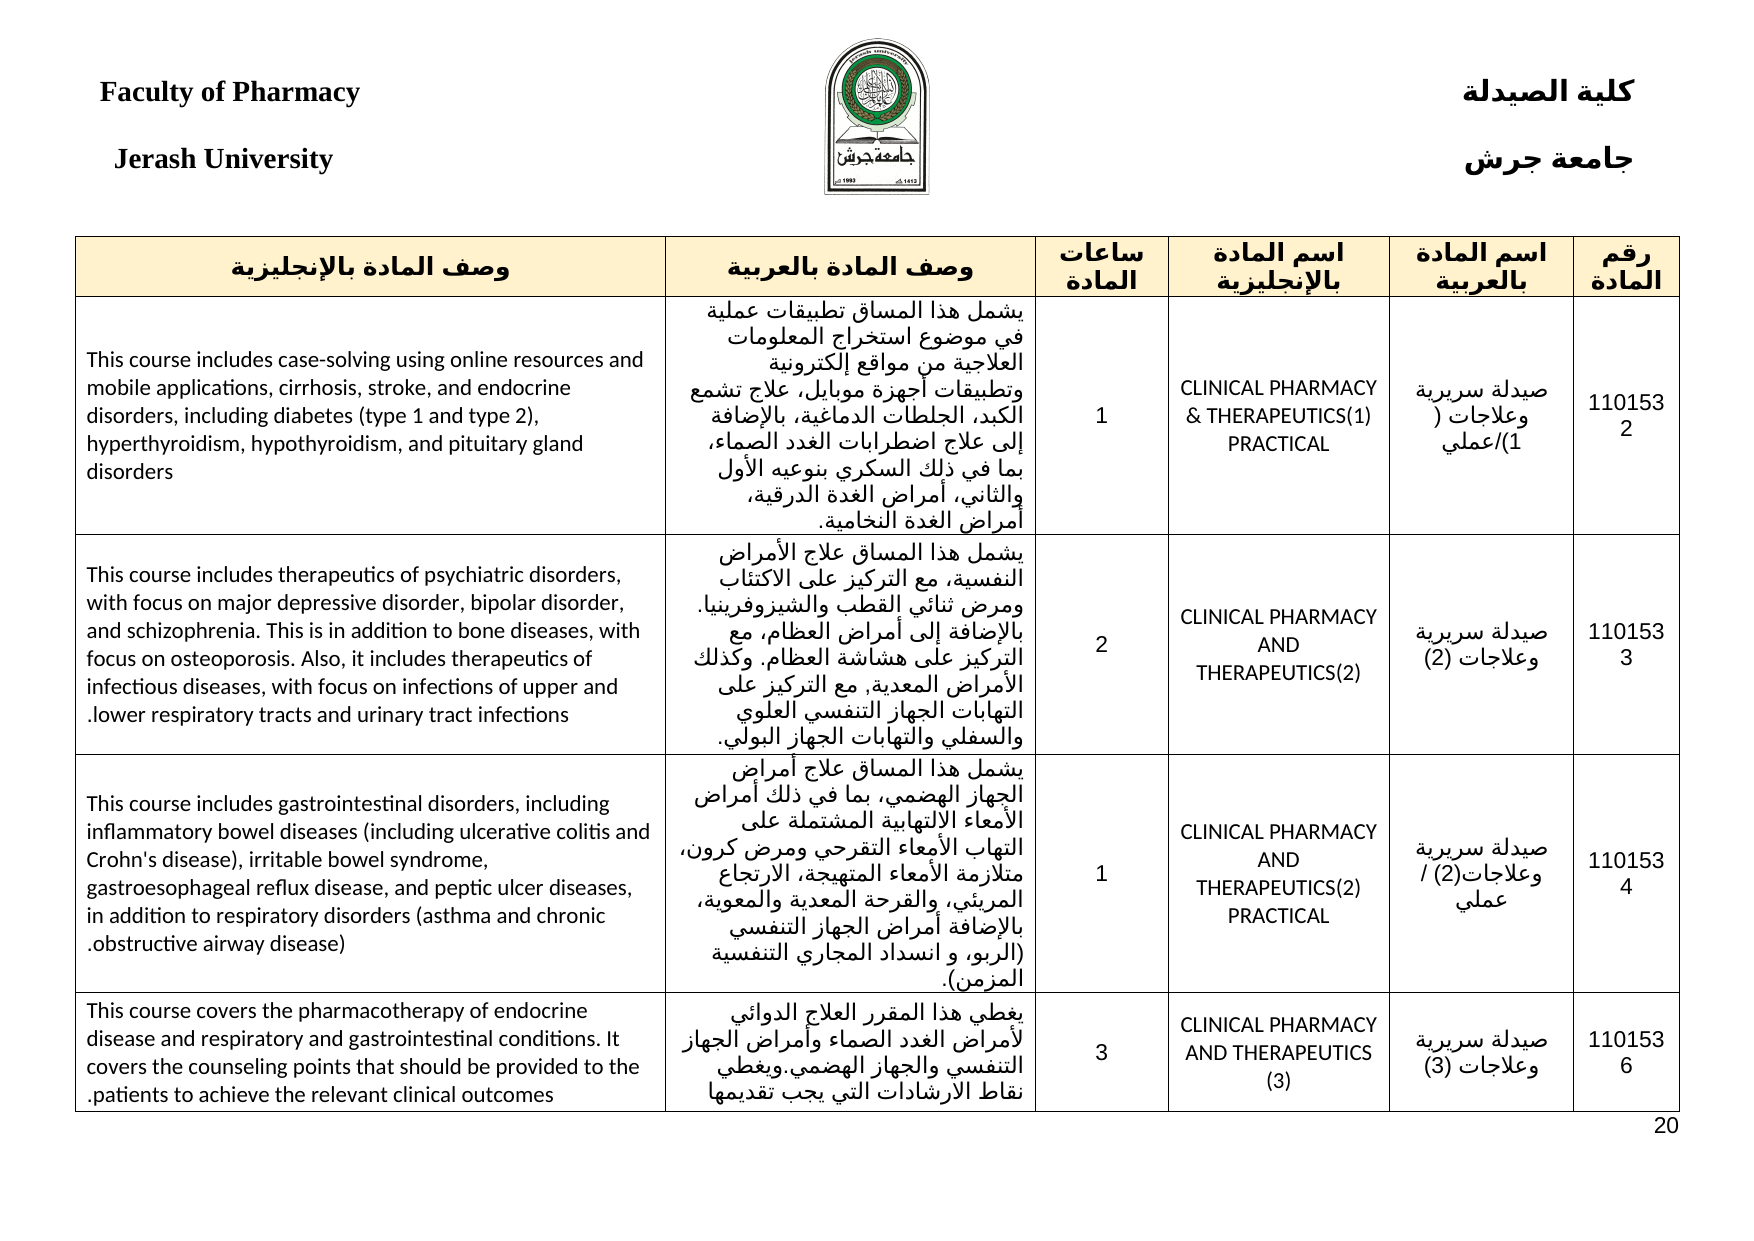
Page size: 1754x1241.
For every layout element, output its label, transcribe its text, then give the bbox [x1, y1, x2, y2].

table_cell 1 [1036, 297, 1168, 534]
table_cell CLINICAL PHARMACY AND THERAPEUTICS(2) PRACTICAL [1169, 755, 1389, 992]
table_cell صيدلة سريرية وعلاجات(2) / عملي [1390, 755, 1573, 992]
table_cell 1 [1036, 755, 1168, 992]
table_cell 1101536 [1574, 993, 1679, 1111]
table_cell 1101533 [1574, 535, 1679, 753]
table_cell صيدلة سريرية وعلاجات (1)/عملي [1390, 297, 1573, 534]
table_cell CLINICAL PHARMACY & THERAPEUTICS(1) PRACTICAL [1169, 297, 1389, 534]
picture [824, 38, 930, 195]
table_cell This course includes gastrointestinal disorders, including inflammatory bowel diseases (including ulcerative colitis and Crohn's disease), irritable bowel syndrome, gastroesophageal reflux disease, and peptic ulcer diseases, in addition to respiratory disorders (asthma and chronic obstructive airway disease). [76, 755, 665, 992]
table_cell صيدلة سريرية وعلاجات (3) [1390, 993, 1573, 1111]
table_cell 2 [1036, 535, 1168, 753]
table_cell CLINICAL PHARMACY AND THERAPEUTICS(2) [1169, 535, 1389, 753]
table_cell This course includes case-solving using online resources and mobile applications, cirrhosis, stroke, and endocrine disorders, including diabetes (type 1 and type 2), hyperthyroidism, hypothyroidism, and pituitary gland disorders [76, 297, 665, 534]
table_cell This course includes therapeutics of psychiatric disorders, with focus on major depressive disorder, bipolar disorder, and schizophrenia. This is in addition to bone diseases, with focus on osteoporosis. Also, it includes therapeutics of infectious diseases, with focus on infections of upper and lower respiratory tracts and urinary tract infections. [76, 535, 665, 753]
table_cell وصف المادة بالإنجليزية [76, 237, 665, 296]
table_cell يشمل هذا المساق علاج الأمراض النفسية، مع التركيز على الاكتئاب ومرض ثنائي القطب والشيزوفرينيا. بالإضافة إلى أمراض العظام، مع التركيز على هشاشة العظام. وكذلك الأمراض المعدية, مع التركيز على التهابات الجهاز التنفسي العلوي والسفلي والتهابات الجهاز البولي. [666, 535, 1035, 753]
table_cell ساعات المادة [1036, 237, 1168, 296]
table_cell 1101532 [1574, 297, 1679, 534]
table_cell صيدلة سريرية وعلاجات (2) [1390, 535, 1573, 753]
table_cell رقم المادة [1574, 237, 1679, 296]
table_cell وصف المادة بالعربية [666, 237, 1035, 296]
table_cell يشمل هذا المساق علاج أمراض الجهاز الهضمي، بما في ذلك أمراض الأمعاء الالتهابية المشتملة على التهاب الأمعاء التقرحي ومرض كرون، متلازمة الأمعاء المتهيجة، الارتجاع المريئي، والقرحة المعدية والمعوية، بالإضافة أمراض الجهاز التنفسي (الربو، و انسداد المجاري التنفسية المزمن). [666, 755, 1035, 992]
table_cell اسم المادة بالإنجليزية [1169, 237, 1389, 296]
table_cell اسم المادة بالعربية [1390, 237, 1573, 296]
table_cell 3 [1036, 993, 1168, 1111]
table_cell يشمل هذا المساق تطبيقات عملية في موضوع استخراج المعلومات العلاجية من مواقع إلكترونية وتطبيقات أجهزة موبايل، علاج تشمع الكبد، الجلطات الدماغية، بالإضافة إلى علاج اضطرابات الغدد الصماء، بما في ذلك السكري بنوعيه الأول والثاني، أمراض الغدة الدرقية، أمراض الغدة النخامية. [666, 297, 1035, 534]
table_cell 1101534 [1574, 755, 1679, 992]
table_cell CLINICAL PHARMACY AND THERAPEUTICS (3) [1169, 993, 1389, 1111]
